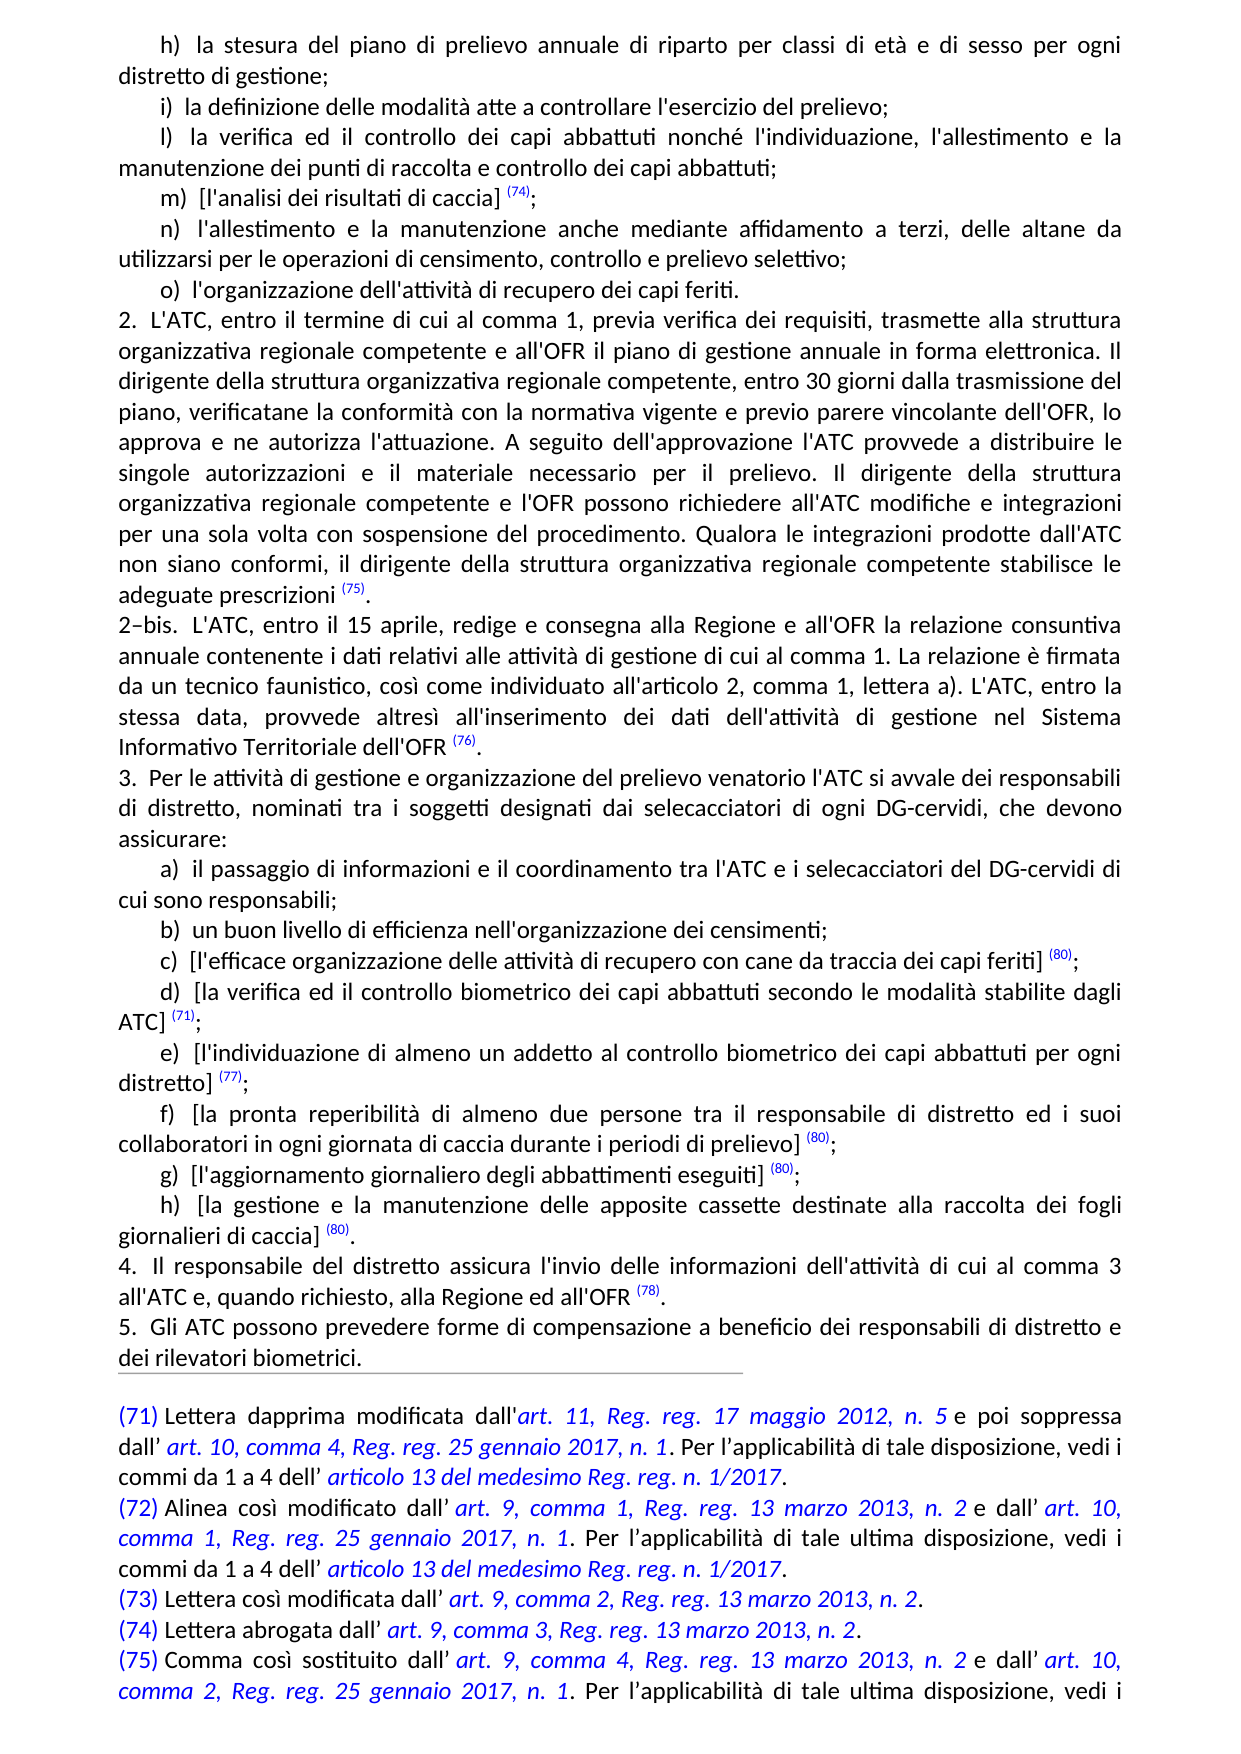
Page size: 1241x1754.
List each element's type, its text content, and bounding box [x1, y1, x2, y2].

text l) la verifica ed il controllo dei capi abbattuti nonché l'individuazione, l'allestimento e la manutenzione dei punti di raccolta e controllo dei capi abbattuti; [118, 121, 1122, 182]
text 2–bis. L'ATC, entro il 15 aprile, redige e consegna alla Regione e all'OFR la relazione consuntiva annuale contenente i dati relativi alle attività di gestione di cui al comma 1. La relazione è firmata da un tecnico faunistico, così come individuato all'articolo 2, comma 1, lettera a). L'ATC, entro la stessa data, provvede altresì all'inserimento dei dati dell'attività di gestione nel Sistema Informativo Territoriale dell'OFR (76). [118, 609, 1122, 762]
text a) il passaggio di informazioni e il coordinamento tra l'ATC e i selecacciatori del DG-cervidi di cui sono responsabili; [118, 854, 1122, 915]
text b) un buon livello di efficienza nell'organizzazione dei censimenti; [118, 915, 1122, 945]
text g) [l'aggiornamento giornaliero degli abbattimenti eseguiti] (80); [118, 1159, 1122, 1189]
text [118, 1645, 1122, 1706]
text c) [l'efficace organizzazione delle attività di recupero con cane da traccia dei capi feriti] (80); [118, 945, 1122, 976]
text (73) Lettera così modificata dall’ art. 9, comma 2, Reg. reg. 13 marzo 2013, n. 2. [118, 1584, 1122, 1614]
text h) [la gestione e la manutenzione delle apposite cassette destinate alla raccolta dei fogli giornalieri di caccia] (80). [118, 1189, 1122, 1250]
text d) [la verifica ed il controllo biometrico dei capi abbattuti secondo le modalità stabilite dagli ATC] (71); [118, 976, 1122, 1037]
text 5. Gli ATC possono prevedere forme di compensazione a beneficio dei responsabili di distretto e dei rilevatori biometrici. [118, 1311, 1122, 1372]
text 4. Il responsabile del distretto assicura l'invio delle informazioni dell'attività di cui al comma 3 all'ATC e, quando richiesto, alla Regione ed all'OFR (78). [118, 1250, 1122, 1311]
text (74) Lettera abrogata dall’ art. 9, comma 3, Reg. reg. 13 marzo 2013, n. 2. [118, 1614, 1122, 1645]
text o) l'organizzazione dell'attività di recupero dei capi feriti. [118, 274, 1122, 304]
text i) la definizione delle modalità atte a controllare l'esercizio del prelievo; [118, 91, 1122, 121]
text (72) Alinea così modificato dall’ art. 9, comma 1, Reg. reg. 13 marzo 2013, n. 2 e dall’ art. 10, comma 1, Reg. reg. 25 gennaio 2017, n. 1. Per l’applicabilità di tale ultima disposizione, vedi i commi da 1 a 4 dell’ articolo 13 del medesimo Reg. reg. n. 1/2017. [118, 1492, 1122, 1584]
text h) la stesura del piano di prelievo annuale di riparto per classi di età e di sesso per ogni distretto di gestione; [118, 29, 1122, 91]
text n) l'allestimento e la manutenzione anche mediante affidamento a terzi, delle altane da utilizzarsi per le operazioni di censimento, controllo e prelievo selettivo; [118, 213, 1122, 274]
text e) [l'individuazione di almeno un addetto al controllo biometrico dei capi abbattuti per ogni distretto] (77); [118, 1037, 1122, 1098]
text f) [la pronta reperibilità di almeno due persone tra il responsabile di distretto ed i suoi collaboratori in ogni giornata di caccia durante i periodi di prelievo] (80); [118, 1098, 1122, 1159]
text 2. L'ATC, entro il termine di cui al comma 1, previa verifica dei requisiti, trasmette alla struttura organizzativa regionale competente e all'OFR il piano di gestione annuale in forma elettronica. Il dirigente della struttura organizzativa regionale competente, entro 30 giorni dalla trasmissione del piano, verificatane la conformità con la normativa vigente e previo parere vincolante dell'OFR, lo approva e ne autorizza l'attuazione. A seguito dell'approvazione l'ATC provvede a distribuire le singole autorizzazioni e il materiale necessario per il prelievo. Il dirigente della struttura organizzativa regionale competente e l'OFR possono richiedere all'ATC modifiche e integrazioni per una sola volta con sospensione del procedimento. Qualora le integrazioni prodotte dall'ATC non siano conformi, il dirigente della struttura organizzativa regionale competente stabilisce le adeguate prescrizioni (75). [118, 304, 1122, 609]
text (71) Lettera dapprima modificata dall'art. 11, Reg. reg. 17 maggio 2012, n. 5 e poi soppressa dall’ art. 10, comma 4, Reg. reg. 25 gennaio 2017, n. 1. Per l’applicabilità di tale disposizione, vedi i commi da 1 a 4 dell’ articolo 13 del medesimo Reg. reg. n. 1/2017. [118, 1401, 1122, 1492]
text 3. Per le attività di gestione e organizzazione del prelievo venatorio l'ATC si avvale dei responsabili di distretto, nominati tra i soggetti designati dai selecacciatori di ogni DG-cervidi, che devono assicurare: [118, 762, 1122, 854]
text m) [l'analisi dei risultati di caccia] (74); [118, 182, 1122, 213]
